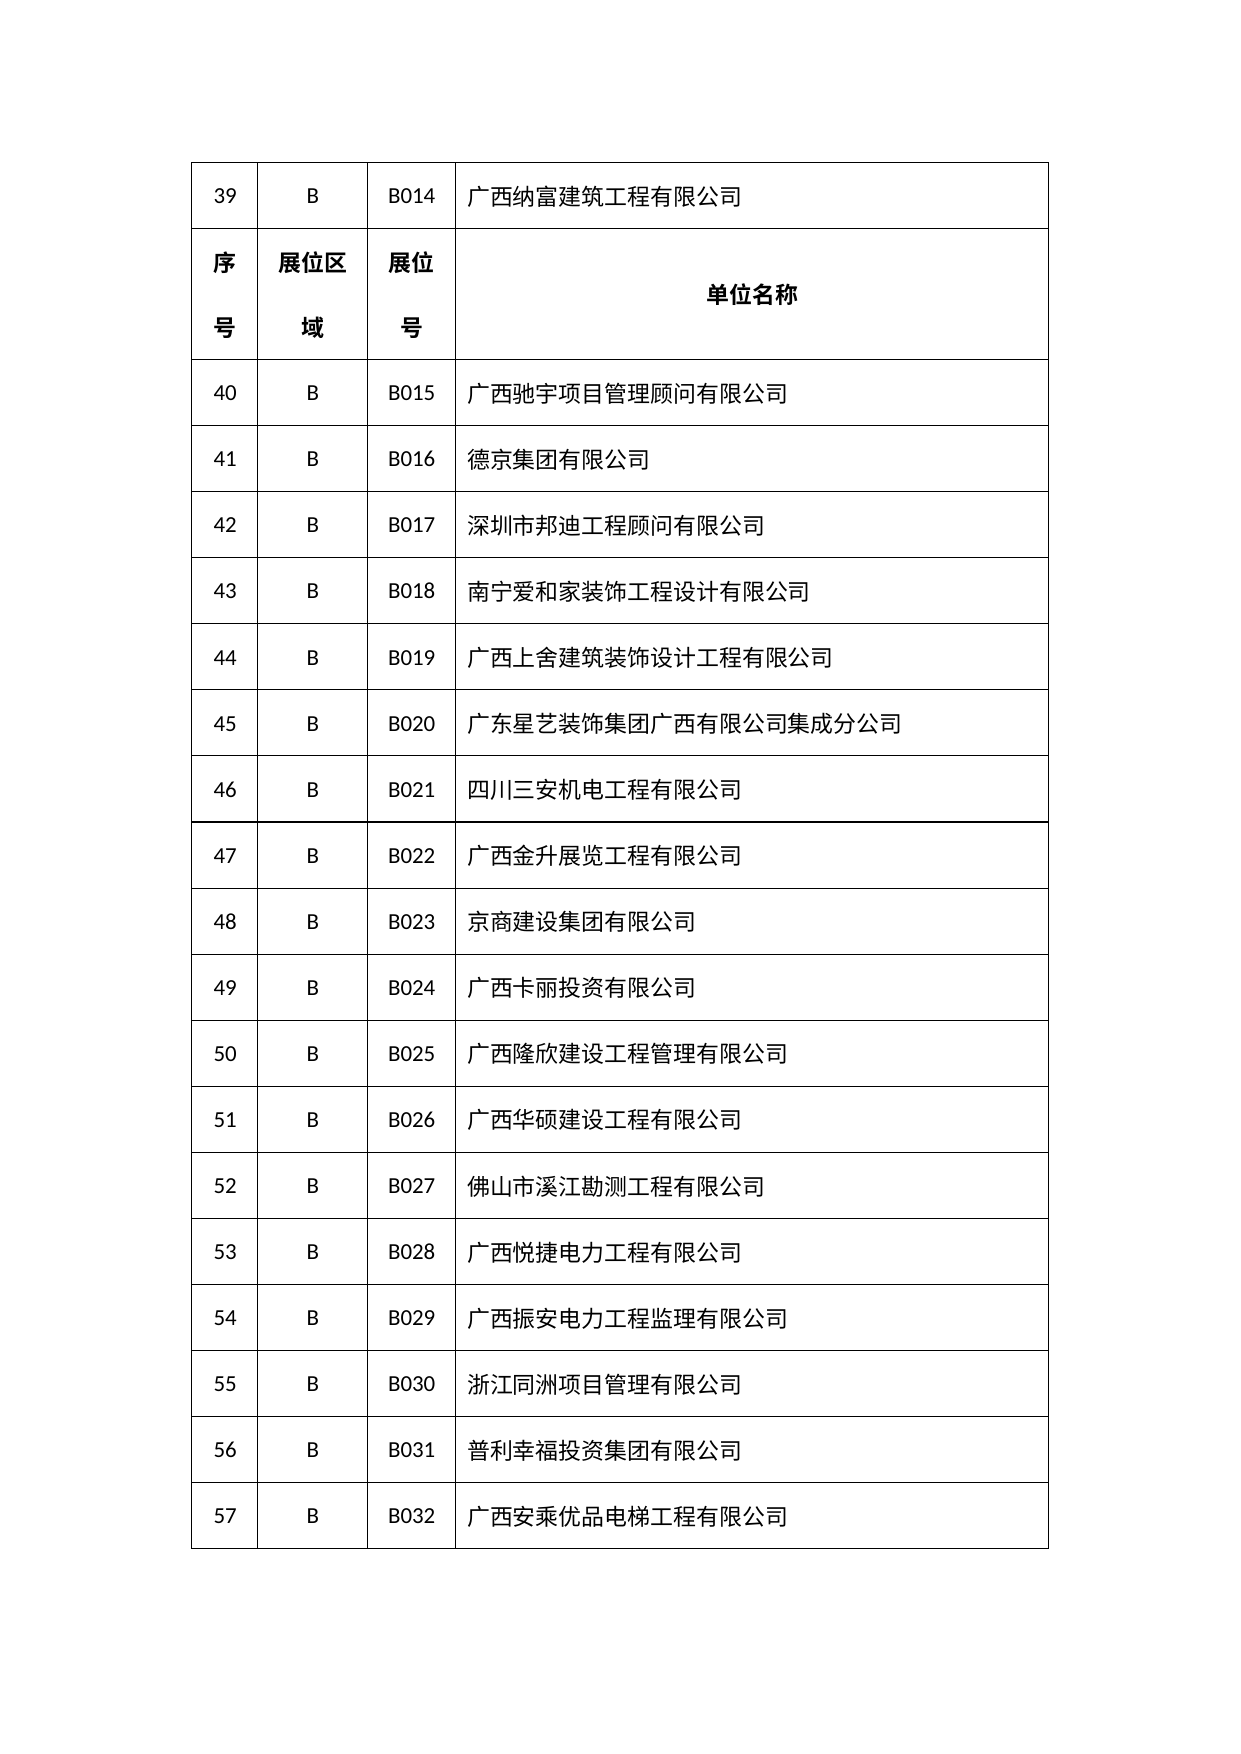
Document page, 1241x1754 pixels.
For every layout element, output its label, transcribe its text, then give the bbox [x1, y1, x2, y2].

table_cell 51 [192, 1087, 257, 1152]
table_cell B020 [368, 690, 455, 755]
table_cell 南宁爱和家装饰工程设计有限公司 [456, 558, 1048, 623]
table_cell B028 [368, 1219, 455, 1284]
table_cell B031 [368, 1417, 455, 1482]
table_cell B027 [368, 1153, 455, 1218]
table_cell 浙江同洲项目管理有限公司 [456, 1351, 1048, 1416]
table_cell 45 [192, 690, 257, 755]
table_cell 广西金升展览工程有限公司 [456, 823, 1048, 887]
table_cell 单位名称 [456, 229, 1048, 359]
table_cell 52 [192, 1153, 257, 1218]
table_cell 广西卡丽投资有限公司 [456, 955, 1048, 1019]
table_cell 京商建设集团有限公司 [456, 889, 1048, 953]
table_cell 44 [192, 624, 257, 689]
table_cell B029 [368, 1285, 455, 1350]
table_cell 47 [192, 823, 257, 887]
table_cell B016 [368, 426, 455, 491]
table_cell 50 [192, 1021, 257, 1086]
table_cell B [258, 1417, 367, 1482]
table_cell B [258, 426, 367, 491]
table_cell B015 [368, 360, 455, 425]
table_cell 展位区域 [258, 229, 367, 359]
table_cell 41 [192, 426, 257, 491]
table_cell 46 [192, 756, 257, 821]
table_cell 广西华硕建设工程有限公司 [456, 1087, 1048, 1152]
table_cell B [258, 360, 367, 425]
table_cell B [258, 1285, 367, 1350]
table_cell 48 [192, 889, 257, 953]
table_cell B [258, 690, 367, 755]
table_cell B019 [368, 624, 455, 689]
table_cell B026 [368, 1087, 455, 1152]
table_cell 广西隆欣建设工程管理有限公司 [456, 1021, 1048, 1086]
table_cell B [258, 163, 367, 228]
table_cell 广西纳富建筑工程有限公司 [456, 163, 1048, 228]
table_cell B025 [368, 1021, 455, 1086]
table_cell B [258, 823, 367, 887]
table_cell B014 [368, 163, 455, 228]
table_cell B [258, 1087, 367, 1152]
table_cell 53 [192, 1219, 257, 1284]
table_cell B [258, 558, 367, 623]
table_cell 德京集团有限公司 [456, 426, 1048, 491]
table_cell B [258, 955, 367, 1019]
table_cell 广东星艺装饰集团广西有限公司集成分公司 [456, 690, 1048, 755]
table_cell B018 [368, 558, 455, 623]
table_cell B [258, 1483, 367, 1548]
table_cell 56 [192, 1417, 257, 1482]
table_cell B [258, 1153, 367, 1218]
table_cell 42 [192, 492, 257, 557]
table_cell B022 [368, 823, 455, 887]
table_cell 广西振安电力工程监理有限公司 [456, 1285, 1048, 1350]
table_cell B032 [368, 1483, 455, 1548]
table_cell 57 [192, 1483, 257, 1548]
table_cell 普利幸福投资集团有限公司 [456, 1417, 1048, 1482]
table_cell B [258, 1021, 367, 1086]
table_cell 广西安乘优品电梯工程有限公司 [456, 1483, 1048, 1548]
table_cell B [258, 624, 367, 689]
table_cell 40 [192, 360, 257, 425]
table_cell B017 [368, 492, 455, 557]
table_cell B024 [368, 955, 455, 1019]
table_cell 55 [192, 1351, 257, 1416]
table_cell 展位号 [368, 229, 455, 359]
table_cell 四川三安机电工程有限公司 [456, 756, 1048, 821]
table_cell 深圳市邦迪工程顾问有限公司 [456, 492, 1048, 557]
table_cell 佛山市溪江勘测工程有限公司 [456, 1153, 1048, 1218]
table_cell B [258, 1351, 367, 1416]
table_cell 序号 [192, 229, 257, 359]
table_cell B [258, 889, 367, 953]
table_cell 广西驰宇项目管理顾问有限公司 [456, 360, 1048, 425]
table_cell 广西上舍建筑装饰设计工程有限公司 [456, 624, 1048, 689]
table_cell B030 [368, 1351, 455, 1416]
table_cell B [258, 756, 367, 821]
table_cell B [258, 1219, 367, 1284]
table_cell 43 [192, 558, 257, 623]
table_cell B [258, 492, 367, 557]
table_cell 54 [192, 1285, 257, 1350]
table_cell 49 [192, 955, 257, 1019]
table_cell B023 [368, 889, 455, 953]
table_cell 39 [192, 163, 257, 228]
table_cell B021 [368, 756, 455, 821]
table_cell 广西悦捷电力工程有限公司 [456, 1219, 1048, 1284]
